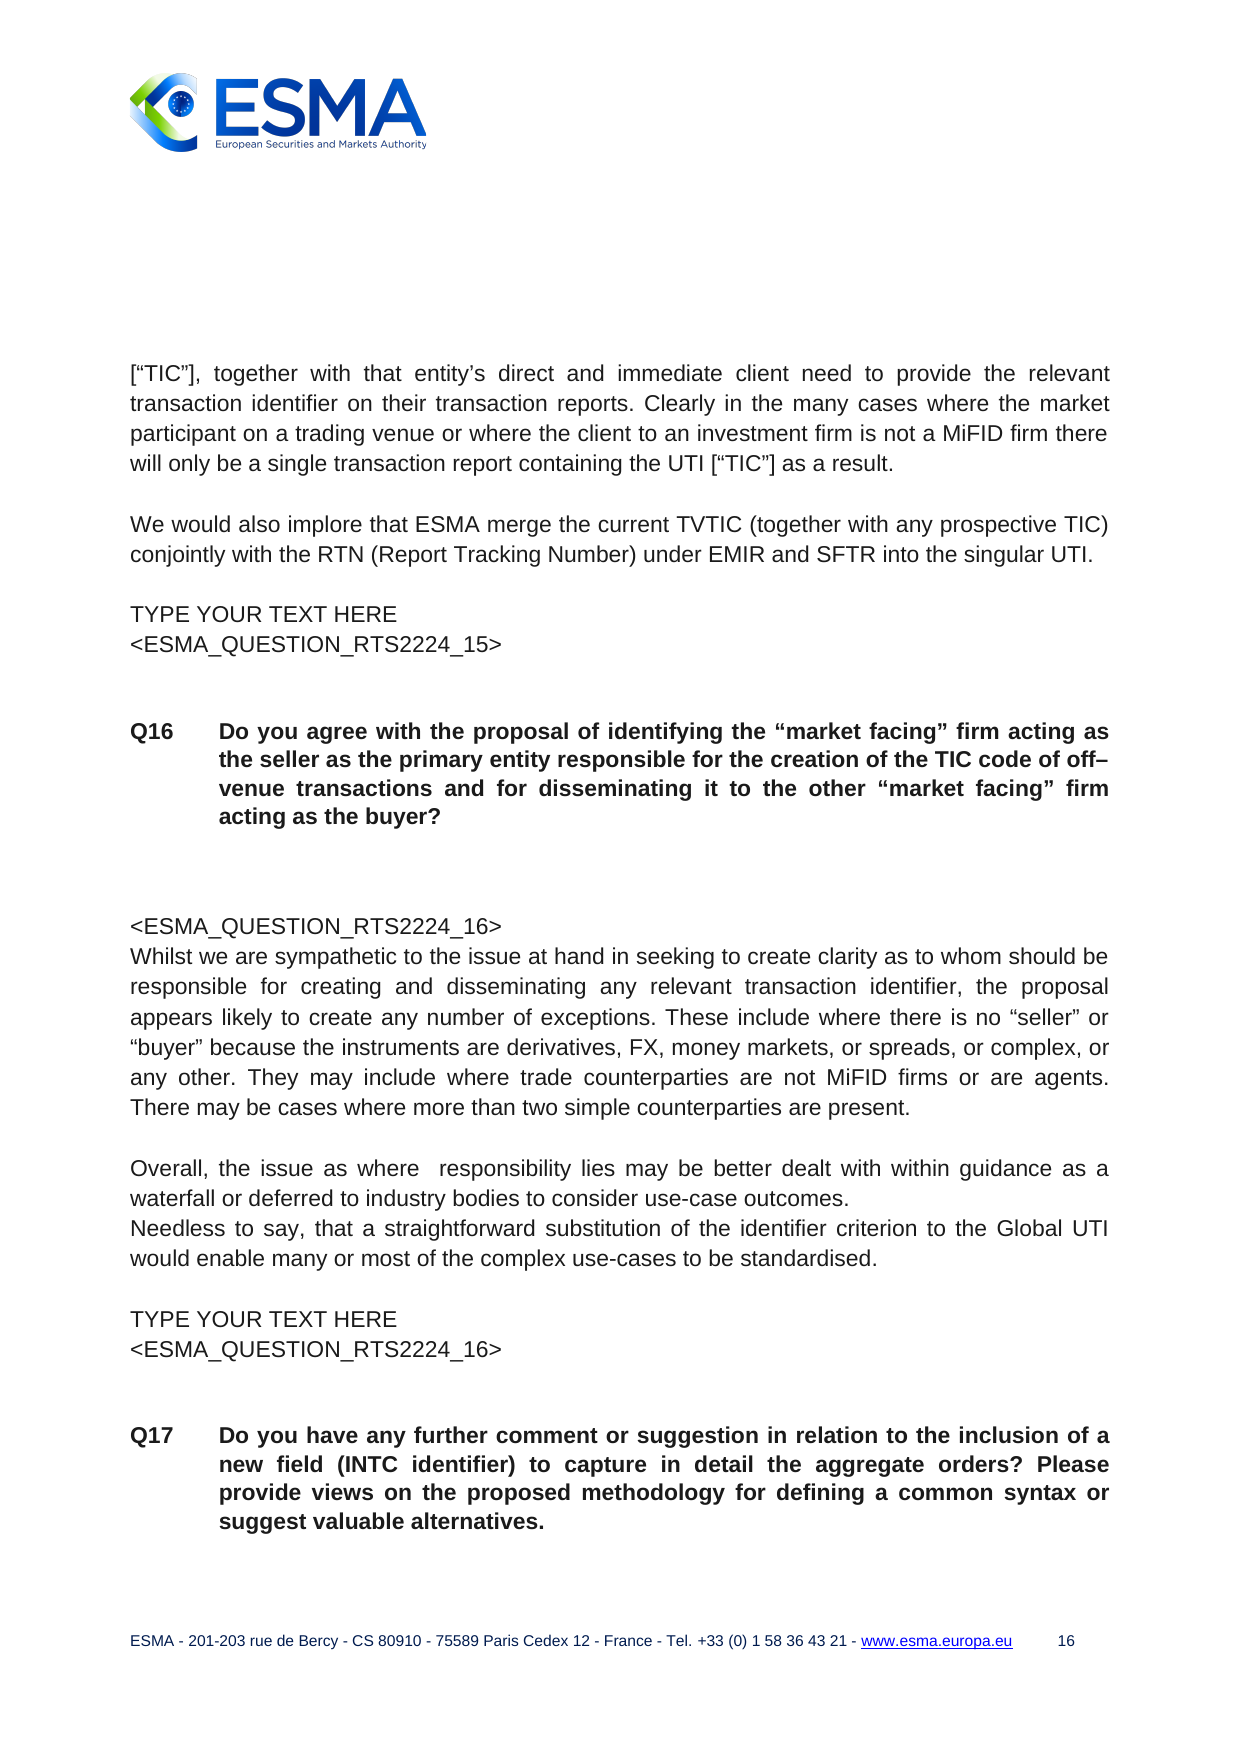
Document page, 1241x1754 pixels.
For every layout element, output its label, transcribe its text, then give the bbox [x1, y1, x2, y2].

text Whilst we are sympathetic to the issue at hand in seeking to create clarity as to whom should be responsible for creating and disseminating any relevant transaction identifier, the proposal appears likely to create any number of exceptions. These include where there is no “seller” or “buyer” because the instruments are derivatives, FX, money markets, or spreads, or complex, or any other. They may include where trade counterparties are not MiFID firms or are agents. There may be cases where more than two simple counterparties are present. [130, 943, 1110, 1121]
text <ESMA_QUESTION_RTS2224_16> [130, 913, 1110, 939]
text We would also implore that ESMA merge the current TVTIC (together with any prospective TIC) conjointly with the RTN (Report Tracking Number) under EMIR and SFTR into the singular UTI. [130, 511, 1110, 567]
text Overall, the issue as where responsibility lies may be better dealt with within guidance as a waterfall or deferred to industry bodies to consider use-case outcomes. [130, 1154, 1110, 1211]
text TYPE YOUR TEXT HERE [130, 1306, 1110, 1332]
text Do you have any further comment or suggestion in relation to the inclusion of a new field (INTC identifier) to capture in detail the aggregate orders? Please provide views on the proposed methodology for defining a common syntax or suggest valuable alternatives. [130, 1422, 1110, 1534]
text <ESMA_QUESTION_RTS2224_15> [130, 631, 1110, 658]
picture [129, 73, 427, 152]
text Needless to say, that a straightforward substitution of the identifier criterion to the Global UTI would enable many or most of the complex use-cases to be standardised. [130, 1215, 1110, 1272]
text <ESMA_QUESTION_RTS2224_16> [130, 1336, 1110, 1362]
text Do you agree with the proposal of identifying the “market facing” firm acting as the seller as the primary entity responsible for the creation of the TIC code of off–venue transactions and for disseminating it to the other “market facing” firm acting as the buyer? [130, 718, 1110, 829]
text TYPE YOUR TEXT HERE [130, 601, 1110, 628]
